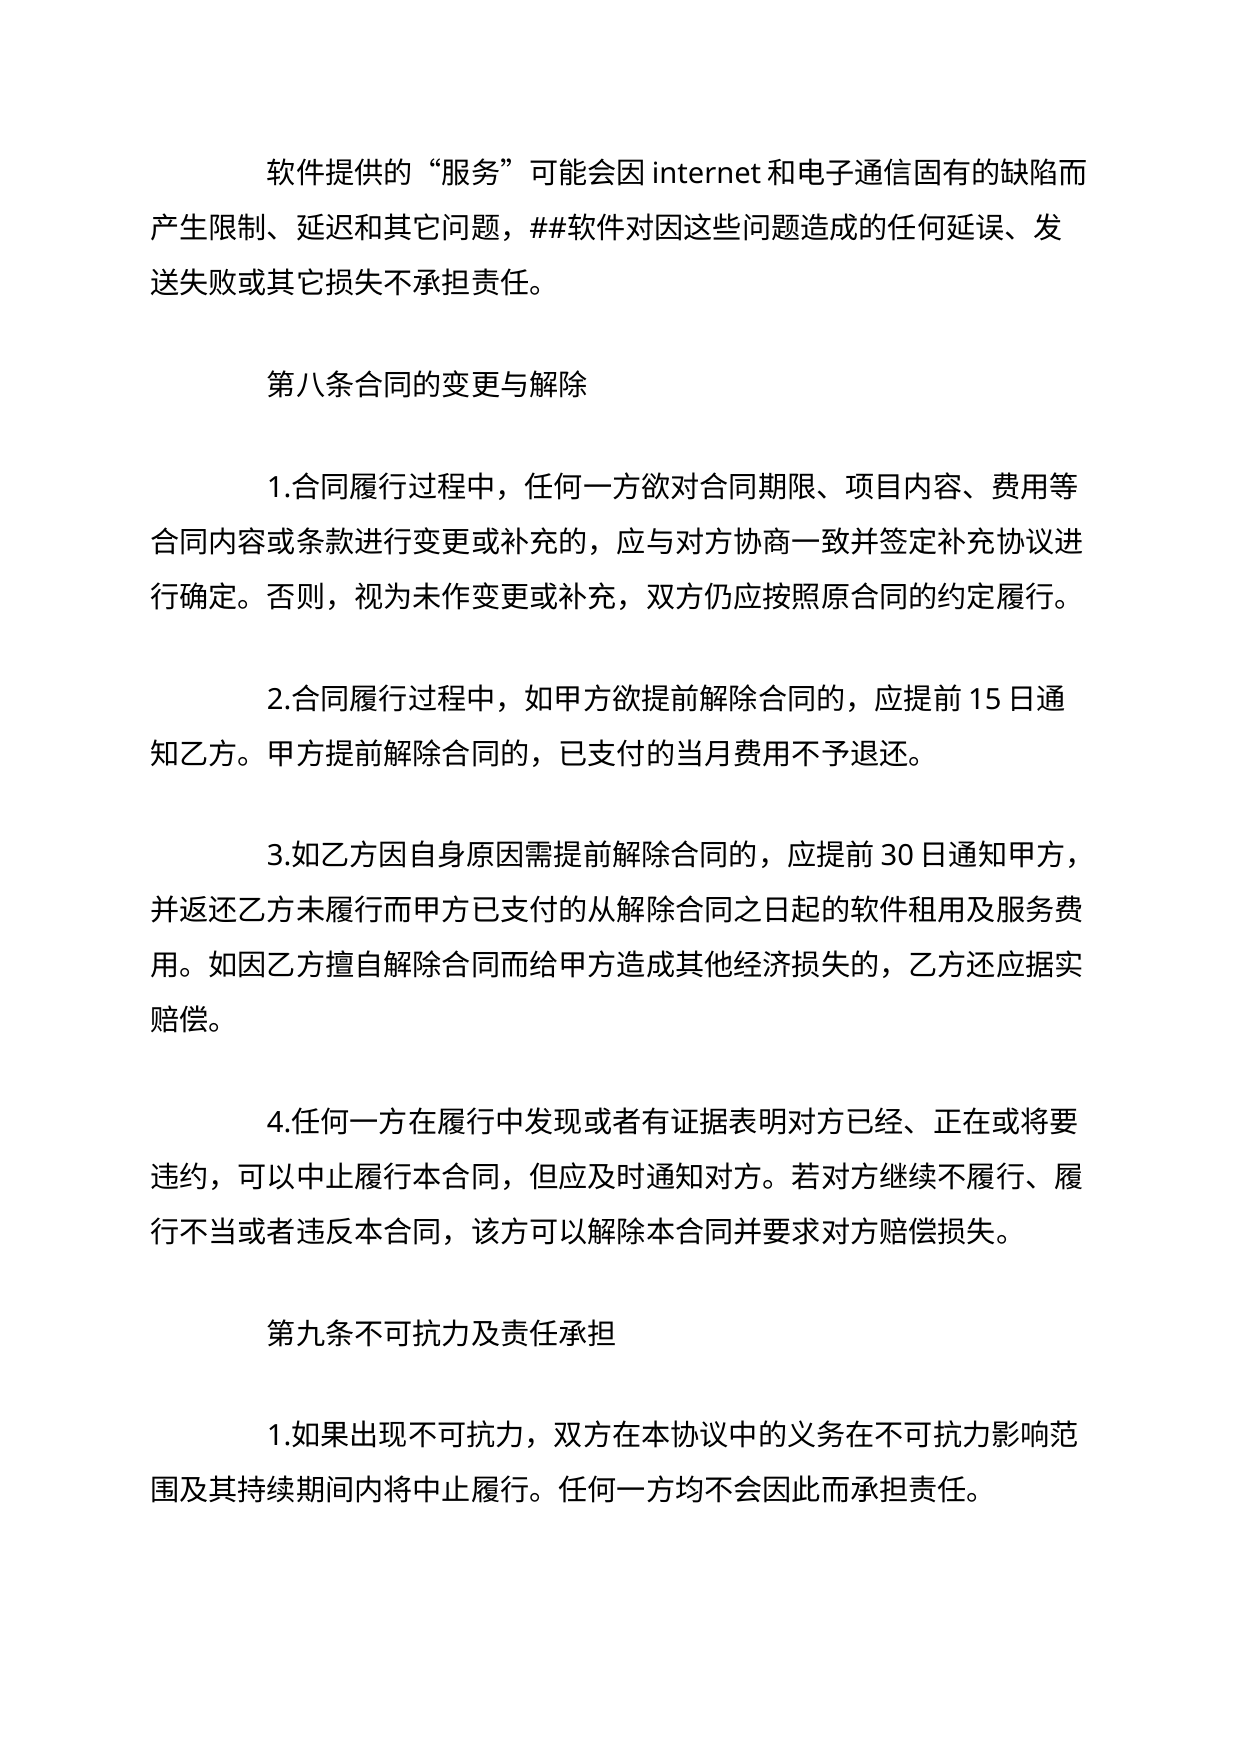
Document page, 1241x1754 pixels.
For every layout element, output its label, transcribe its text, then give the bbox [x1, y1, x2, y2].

text 第八条合同的变更与解除 [150, 362, 1090, 404]
text 第九条不可抗力及责任承担 [150, 1310, 1090, 1352]
text 2.合同履行过程中，如甲方欲提前解除合同的，应提前15日通知乙方。甲方提前解除合同的，已支付的当月费用不予退还。 [150, 675, 1090, 772]
text 软件提供的“服务”可能会因internet和电子通信固有的缺陷而产生限制、延迟和其它问题，##软件对因这些问题造成的任何延误、发送失败或其它损失不承担责任。 [150, 150, 1090, 302]
text 3.如乙方因自身原因需提前解除合同的，应提前30日通知甲方，并返还乙方未履行而甲方已支付的从解除合同之日起的软件租用及服务费用。如因乙方擅自解除合同而给甲方造成其他经济损失的，乙方还应据实赔偿。 [150, 832, 1090, 1039]
text 1.如果出现不可抗力，双方在本协议中的义务在不可抗力影响范围及其持续期间内将中止履行。任何一方均不会因此而承担责任。 [150, 1412, 1090, 1509]
text 1.合同履行过程中，任何一方欲对合同期限、项目内容、费用等合同内容或条款进行变更或补充的，应与对方协商一致并签定补充协议进行确定。否则，视为未作变更或补充，双方仍应按照原合同的约定履行。 [150, 463, 1090, 616]
text 4.任何一方在履行中发现或者有证据表明对方已经、正在或将要违约，可以中止履行本合同，但应及时通知对方。若对方继续不履行、履行不当或者违反本合同，该方可以解除本合同并要求对方赔偿损失。 [150, 1098, 1090, 1251]
